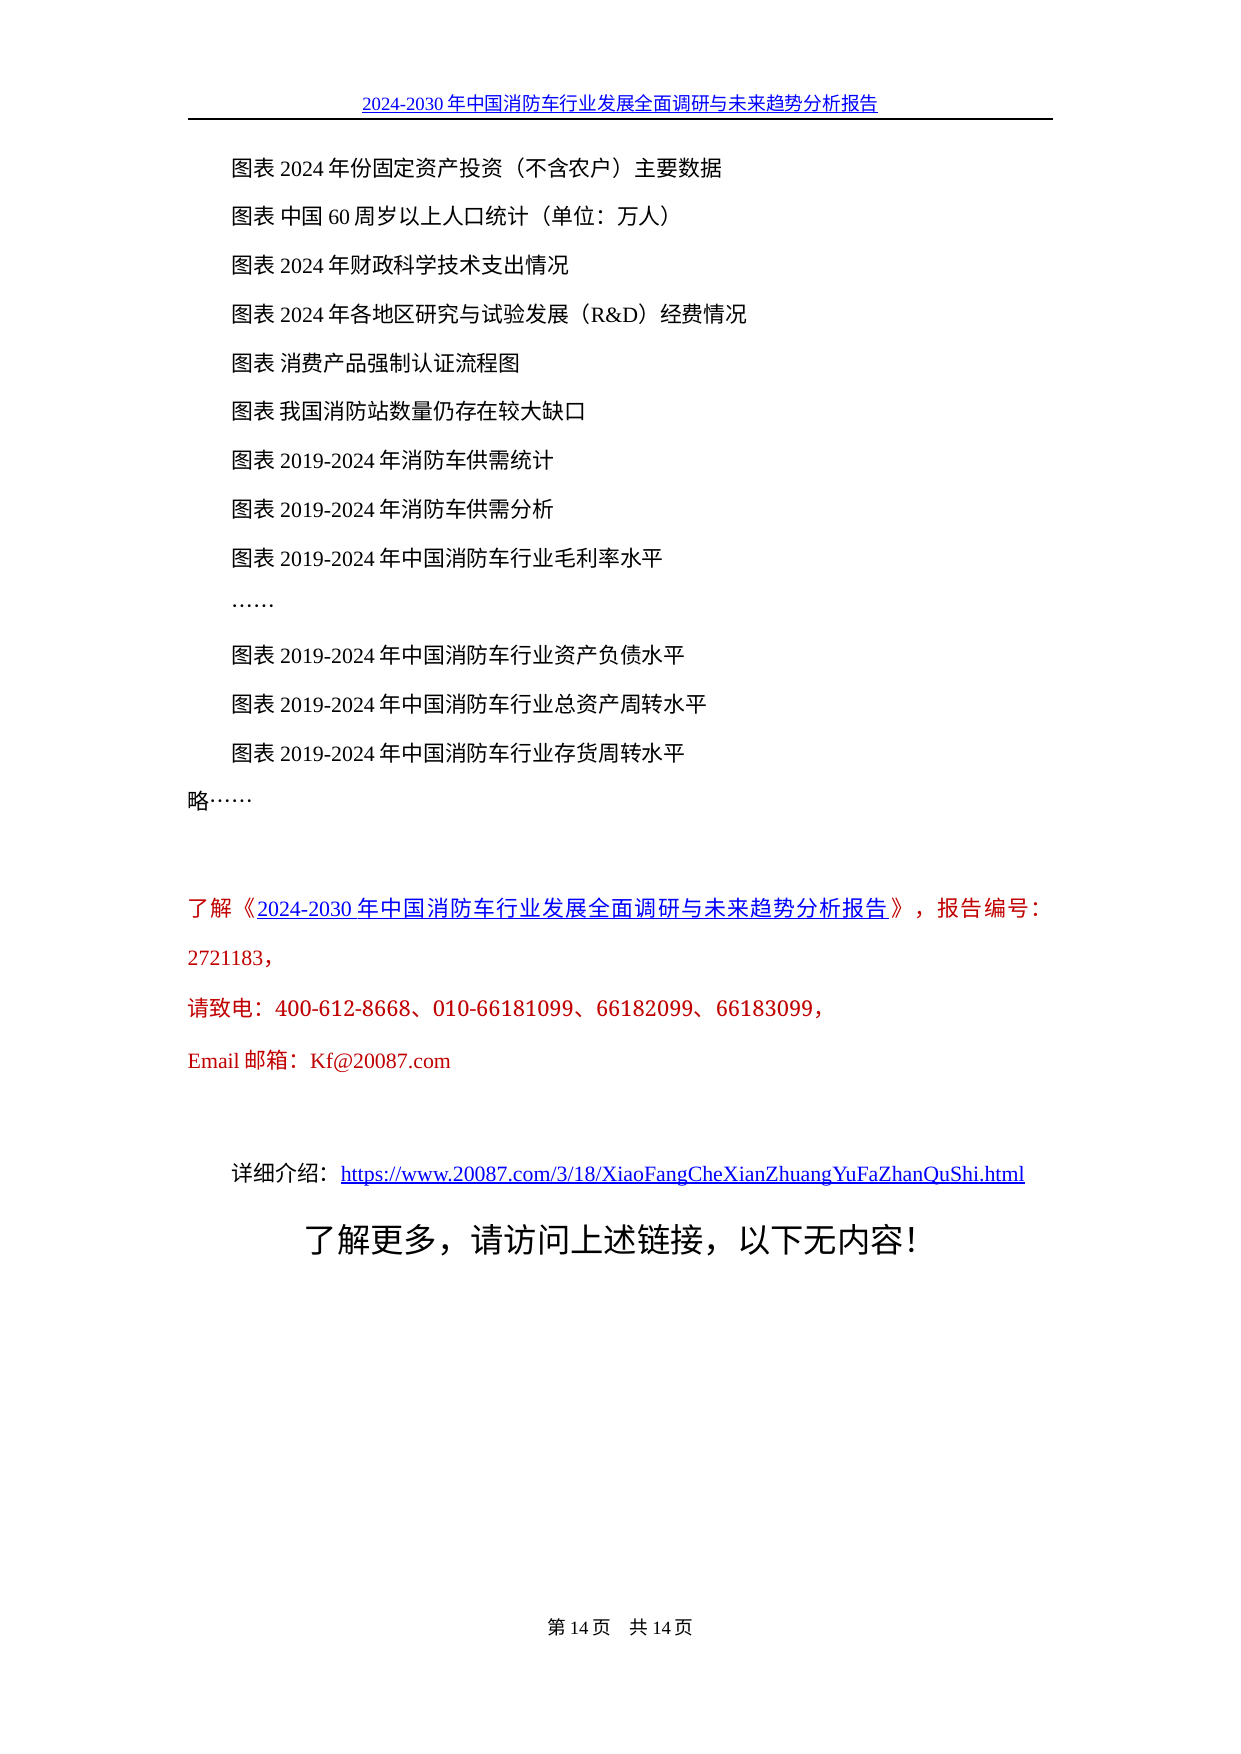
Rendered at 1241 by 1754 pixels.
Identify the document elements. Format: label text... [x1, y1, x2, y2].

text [187, 150, 1053, 816]
text 了解《2024-2030年中国消防车行业发展全面调研与未来趋势分析报告》，报告编号：2721183， [187, 890, 1053, 972]
text Email邮箱：Kf@20087.com [187, 1042, 1053, 1075]
title 了解更多，请访问上述链接，以下无内容！ [187, 1205, 1053, 1270]
text 请致电：400-612-8668、010-66181099、66182099、66183099， [187, 991, 1053, 1023]
text 详细介绍：https://www.20087.com/3/18/XiaoFangCheXianZhuangYuFaZhanQuShi.html [187, 1155, 1053, 1188]
